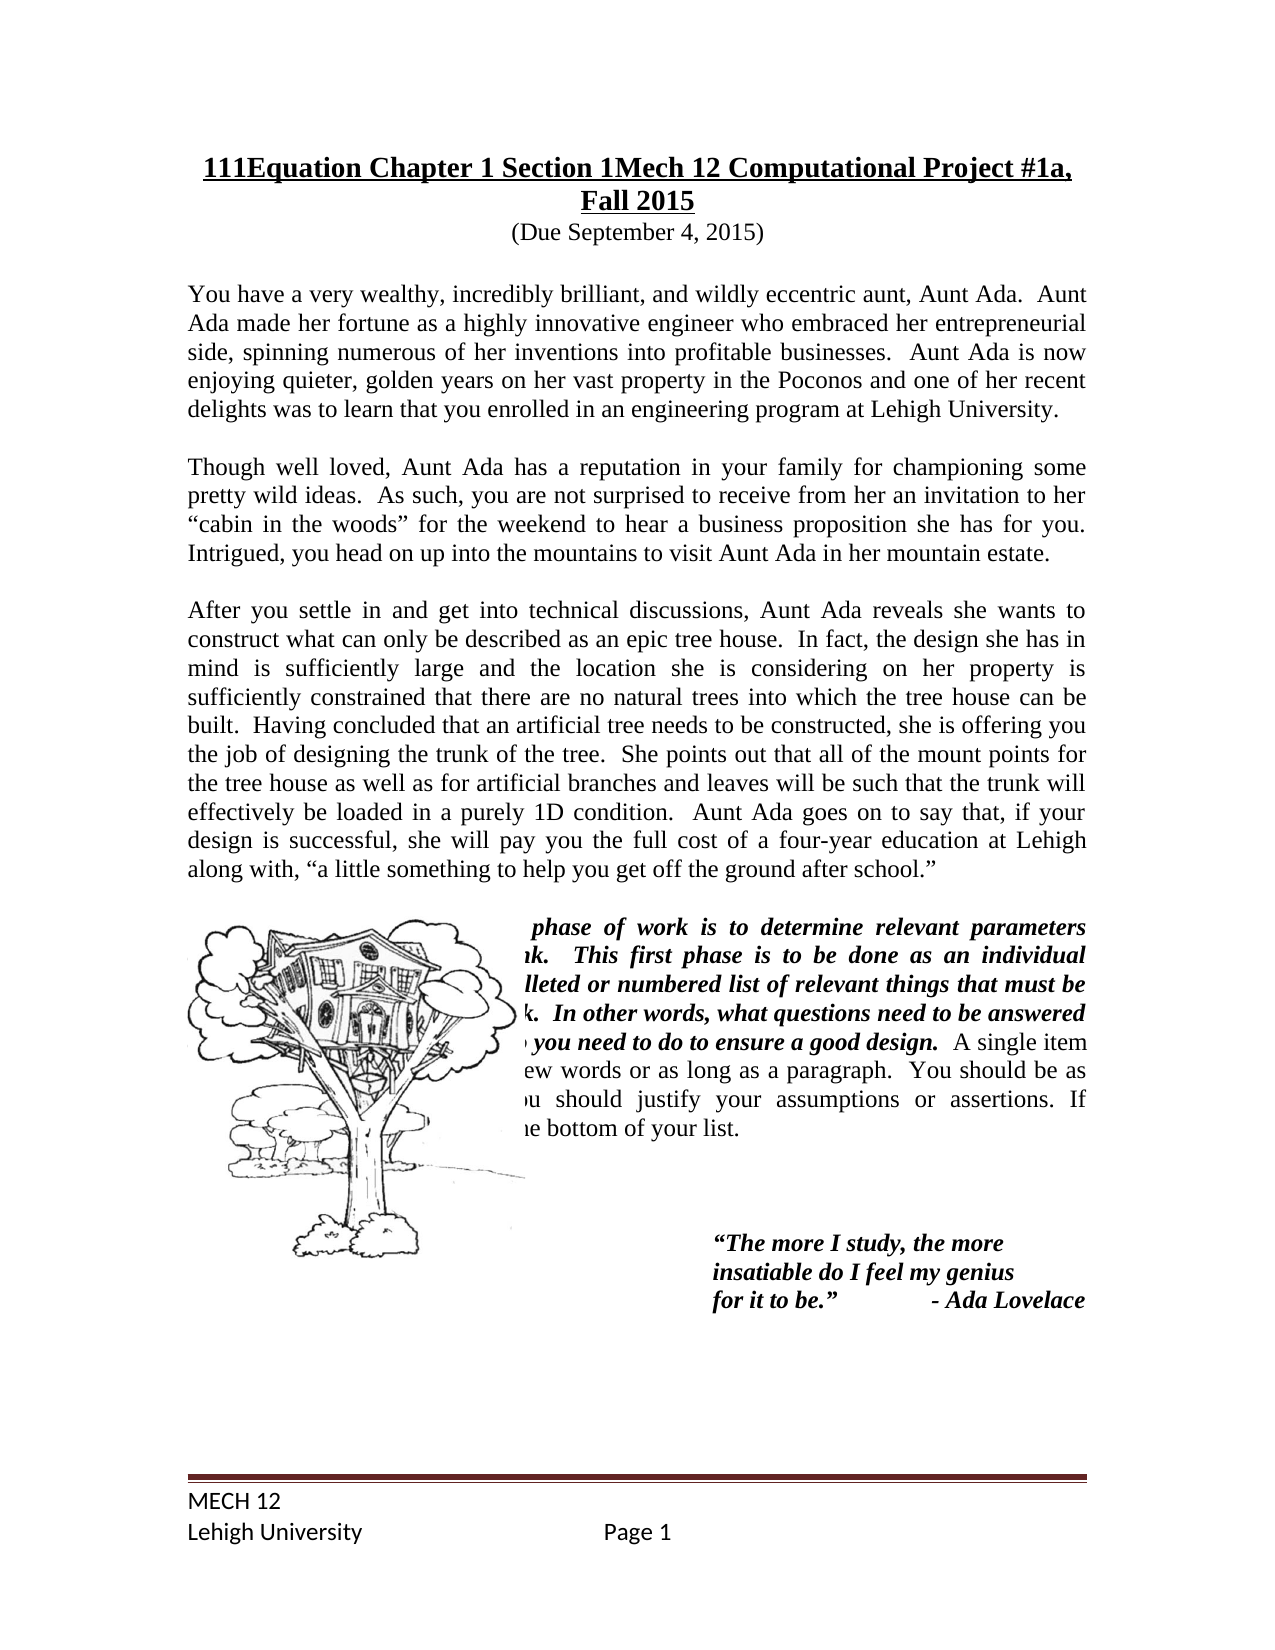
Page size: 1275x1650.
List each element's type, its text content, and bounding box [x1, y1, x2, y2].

text for it to be.” - Ada Lovelace [712, 1286, 1087, 1314]
text (Due September 4, 2015) [187, 217, 1087, 246]
text insatiable do I feel my genius [712, 1257, 1087, 1286]
text After you settle in and get into technical discussions, Aunt Ada reveals she wants to construct what can only be described as an epic tree house. In fact, the design she has in mind is sufficiently large and the location she is considering on her property is sufficiently constrained that there are no natural trees into which the tree house can be built. Having concluded that an artificial tree needs to be constructed, she is offering you the job of designing the trunk of the tree. She points out that all of the mount points for the tree house as well as for artificial branches and leaves will be such that the trunk will effectively be loaded in a purely 1D condition. Aunt Ada goes on to say that, if your design is successful, she will pay you the full cost of a four-year education at Lehigh along with, “a little something to help you get off the ground after school.” [187, 596, 1087, 883]
picture [187, 911, 525, 1272]
text “The more I study, the more [712, 1228, 1087, 1257]
text Though well loved, Aunt Ada has a reputation in your family for championing some pretty wild ideas. As such, you are not surprised to receive from her an invitation to her “cabin in the woods” for the weekend to hear a business proposition she has for you. Intrigued, you head on up into the mountains to visit Aunt Ada in her mountain estate. [187, 452, 1087, 567]
text You have a very wealthy, incredibly brilliant, and wildly eccentric aunt, Aunt Ada. Aunt Ada made her fortune as a highly innovative engineer who embraced her entrepreneurial side, spinning numerous of her inventions into profitable businesses. Aunt Ada is now enjoying quieter, golden years on her vast property in the Poconos and one of her recent delights was to learn that you enrolled in an engineering program at Lehigh University. [187, 279, 1087, 423]
text Mech 12 Computational Project #1a, Fall 2015 [187, 150, 1087, 217]
text You take the job so your first phase of work is to determine relevant parameters dictating the design of the trunk. This first phase is to be done as an individual exercise; you should create a bulleted or numbered list of relevant things that must be considered in designing the trunk. In other words, what questions need to be answered and, with those answers, what do you need to do to ensure a good design. A single item in your list can be as short as a few words or as long as a paragraph. You should be as quantitative as possible and you should justify your assumptions or assertions. If necessary, include references at the bottom of your list. [525, 912, 1087, 1142]
